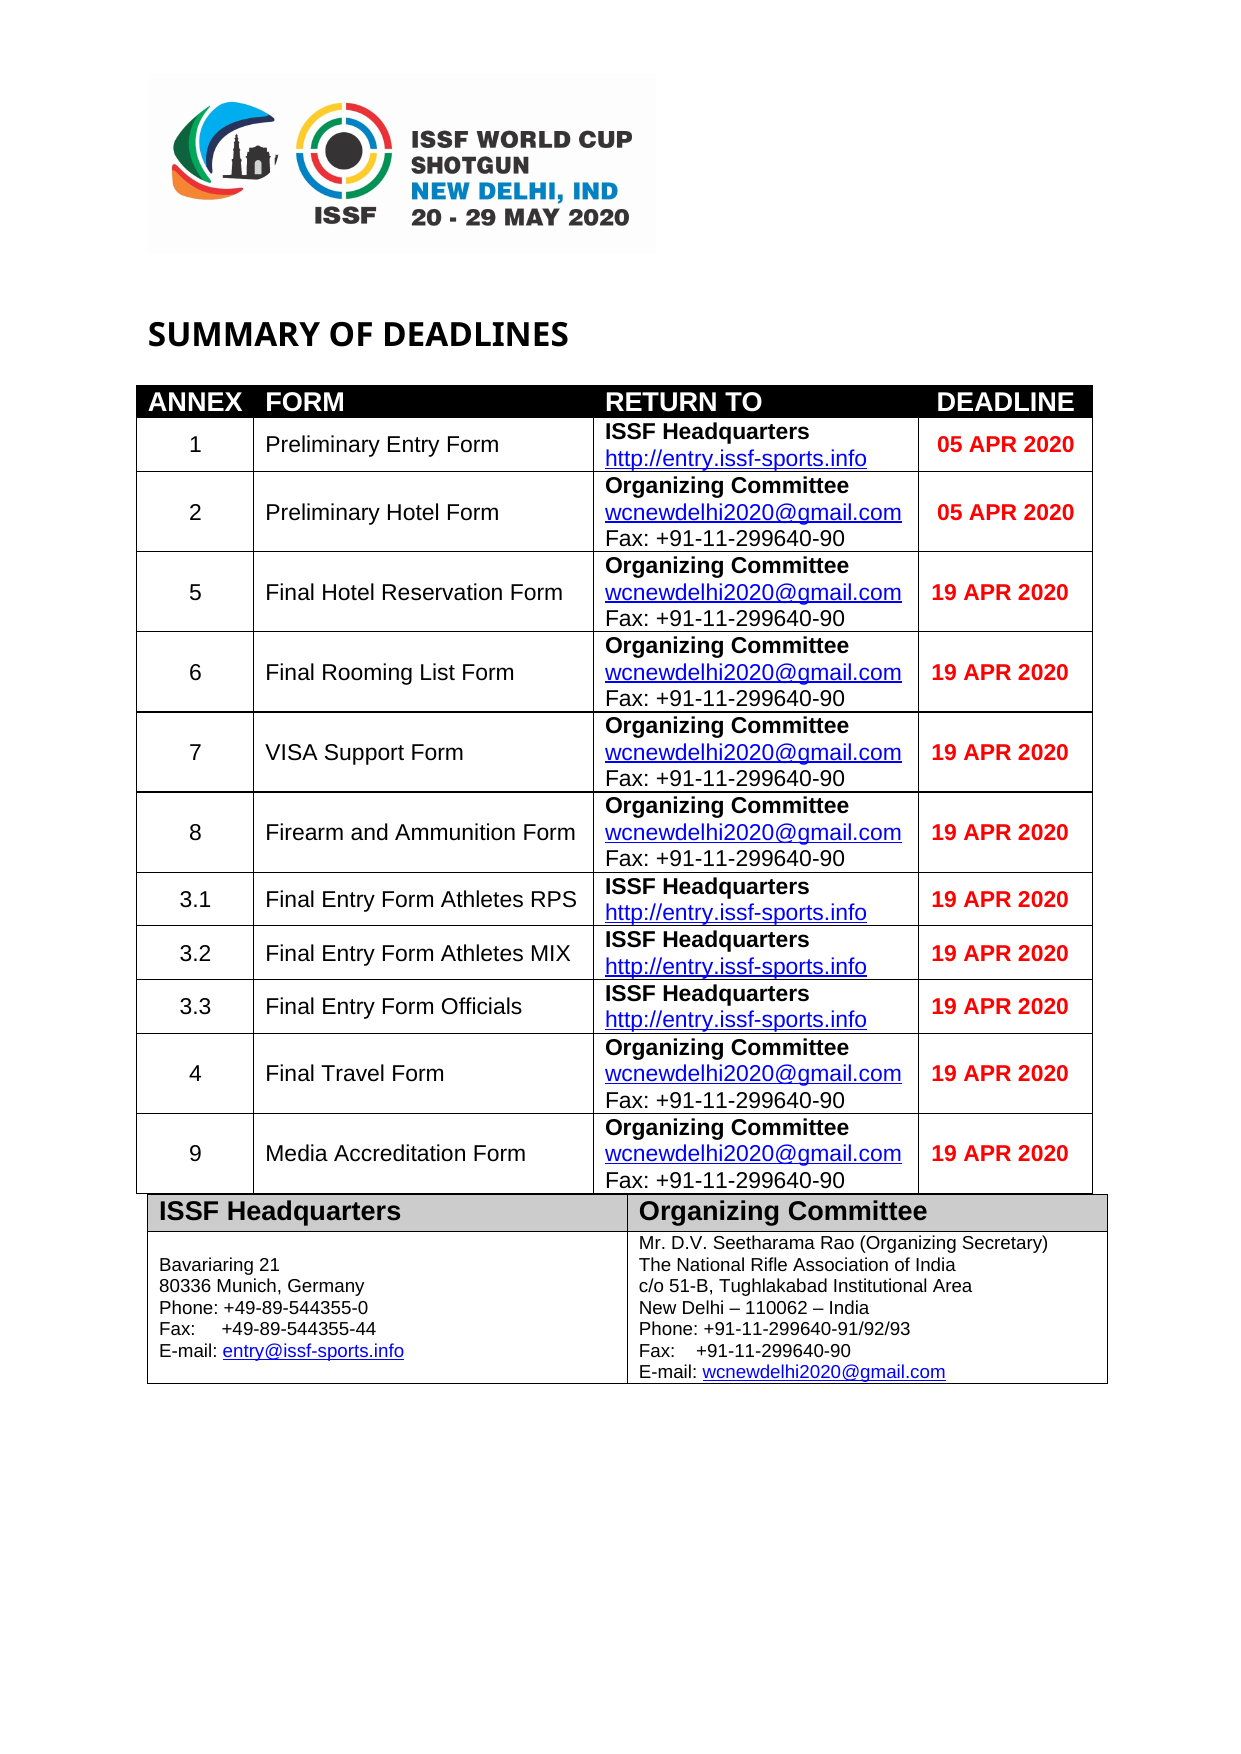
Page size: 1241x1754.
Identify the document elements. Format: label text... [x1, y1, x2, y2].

table_cell Preliminary Hotel Form [254, 472, 593, 551]
table_cell 19 APR 2020 [919, 873, 1092, 925]
table_cell 19 APR 2020 [919, 713, 1092, 791]
table_cell Organizing Committee wcnewdelhi2020@gmail.com Fax: +91-11-299640-90 [594, 713, 918, 791]
table_cell Organizing Committee wcnewdelhi2020@gmail.com Fax: +91-11-299640-90 [594, 1114, 918, 1193]
table_cell Mr. D.V. Seetharama Rao (Organizing Secretary) The National Rifle Association of India c/o 51-B, Tughlakabad Institutional Area New Delhi – 110062 – India Phone: +91-11-299640-91/92/93 Fax: +91-11-299640-90 E-mail: wcnewdelhi2020@gmail.com [628, 1232, 1107, 1383]
table_cell Firearm and Ammunition Form [254, 793, 593, 872]
table_cell 19 APR 2020 [919, 1114, 1092, 1193]
text SUMMARY OF DEADLINES [148, 311, 1093, 356]
table_cell 05 APR 2020 [919, 472, 1092, 551]
table_cell Final Hotel Reservation Form [254, 552, 593, 631]
table_cell ISSF Headquarters http://entry.issf-sports.info [594, 980, 918, 1033]
table_cell 7 [137, 713, 253, 791]
table_cell ISSF Headquarters http://entry.issf-sports.info [594, 926, 918, 979]
table_cell Final Entry Form Athletes MIX [254, 926, 593, 979]
table_cell Final Rooming List Form [254, 632, 593, 711]
table_header FORM [254, 386, 593, 417]
table_header ANNEX [137, 386, 253, 417]
table_cell Bavariaring 21 80336 Munich, Germany Phone: +49-89-544355-0 Fax: +49-89-544355-44 E-mail: entry@issf-sports.info [148, 1232, 627, 1383]
table_cell Organizing Committee wcnewdelhi2020@gmail.com Fax: +91-11-299640-90 [594, 472, 918, 551]
table_cell Final Travel Form [254, 1034, 593, 1113]
table_cell Organizing Committee wcnewdelhi2020@gmail.com Fax: +91-11-299640-90 [594, 793, 918, 872]
table_cell 1 [137, 418, 253, 471]
table_cell 19 APR 2020 [919, 1034, 1092, 1113]
table_header ISSF Headquarters [148, 1195, 627, 1231]
table_cell 8 [137, 793, 253, 872]
table_cell 4 [137, 1034, 253, 1113]
table_cell Organizing Committee wcnewdelhi2020@gmail.com Fax: +91-11-299640-90 [594, 1034, 918, 1113]
table_cell Media Accreditation Form [254, 1114, 593, 1193]
table_cell 19 APR 2020 [919, 926, 1092, 979]
table_cell 19 APR 2020 [919, 632, 1092, 711]
table_cell Preliminary Entry Form [254, 418, 593, 471]
table_cell 05 APR 2020 [919, 418, 1092, 471]
table_cell 19 APR 2020 [919, 793, 1092, 872]
table_cell Organizing Committee wcnewdelhi2020@gmail.com Fax: +91-11-299640-90 [594, 552, 918, 631]
table_header RETURN TO [594, 386, 918, 417]
table_cell 3.1 [137, 873, 253, 925]
table_cell 2 [137, 472, 253, 551]
table_cell 9 [137, 1114, 253, 1193]
table_header DEADLINE [919, 386, 1092, 417]
table_cell Final Entry Form Officials [254, 980, 593, 1033]
table_cell VISA Support Form [254, 713, 593, 791]
table_cell 19 APR 2020 [919, 552, 1092, 631]
table_cell 19 APR 2020 [919, 980, 1092, 1033]
picture [147, 73, 657, 254]
table_cell ISSF Headquarters http://entry.issf-sports.info [594, 418, 918, 471]
table_header Organizing Committee [628, 1195, 1107, 1231]
table_cell 6 [137, 632, 253, 711]
table_cell 5 [137, 552, 253, 631]
table_cell Final Entry Form Athletes RPS [254, 873, 593, 925]
table_cell 3.2 [137, 926, 253, 979]
table_cell Organizing Committee wcnewdelhi2020@gmail.com Fax: +91-11-299640-90 [594, 632, 918, 711]
table_cell ISSF Headquarters http://entry.issf-sports.info [594, 873, 918, 925]
table_cell 3.3 [137, 980, 253, 1033]
